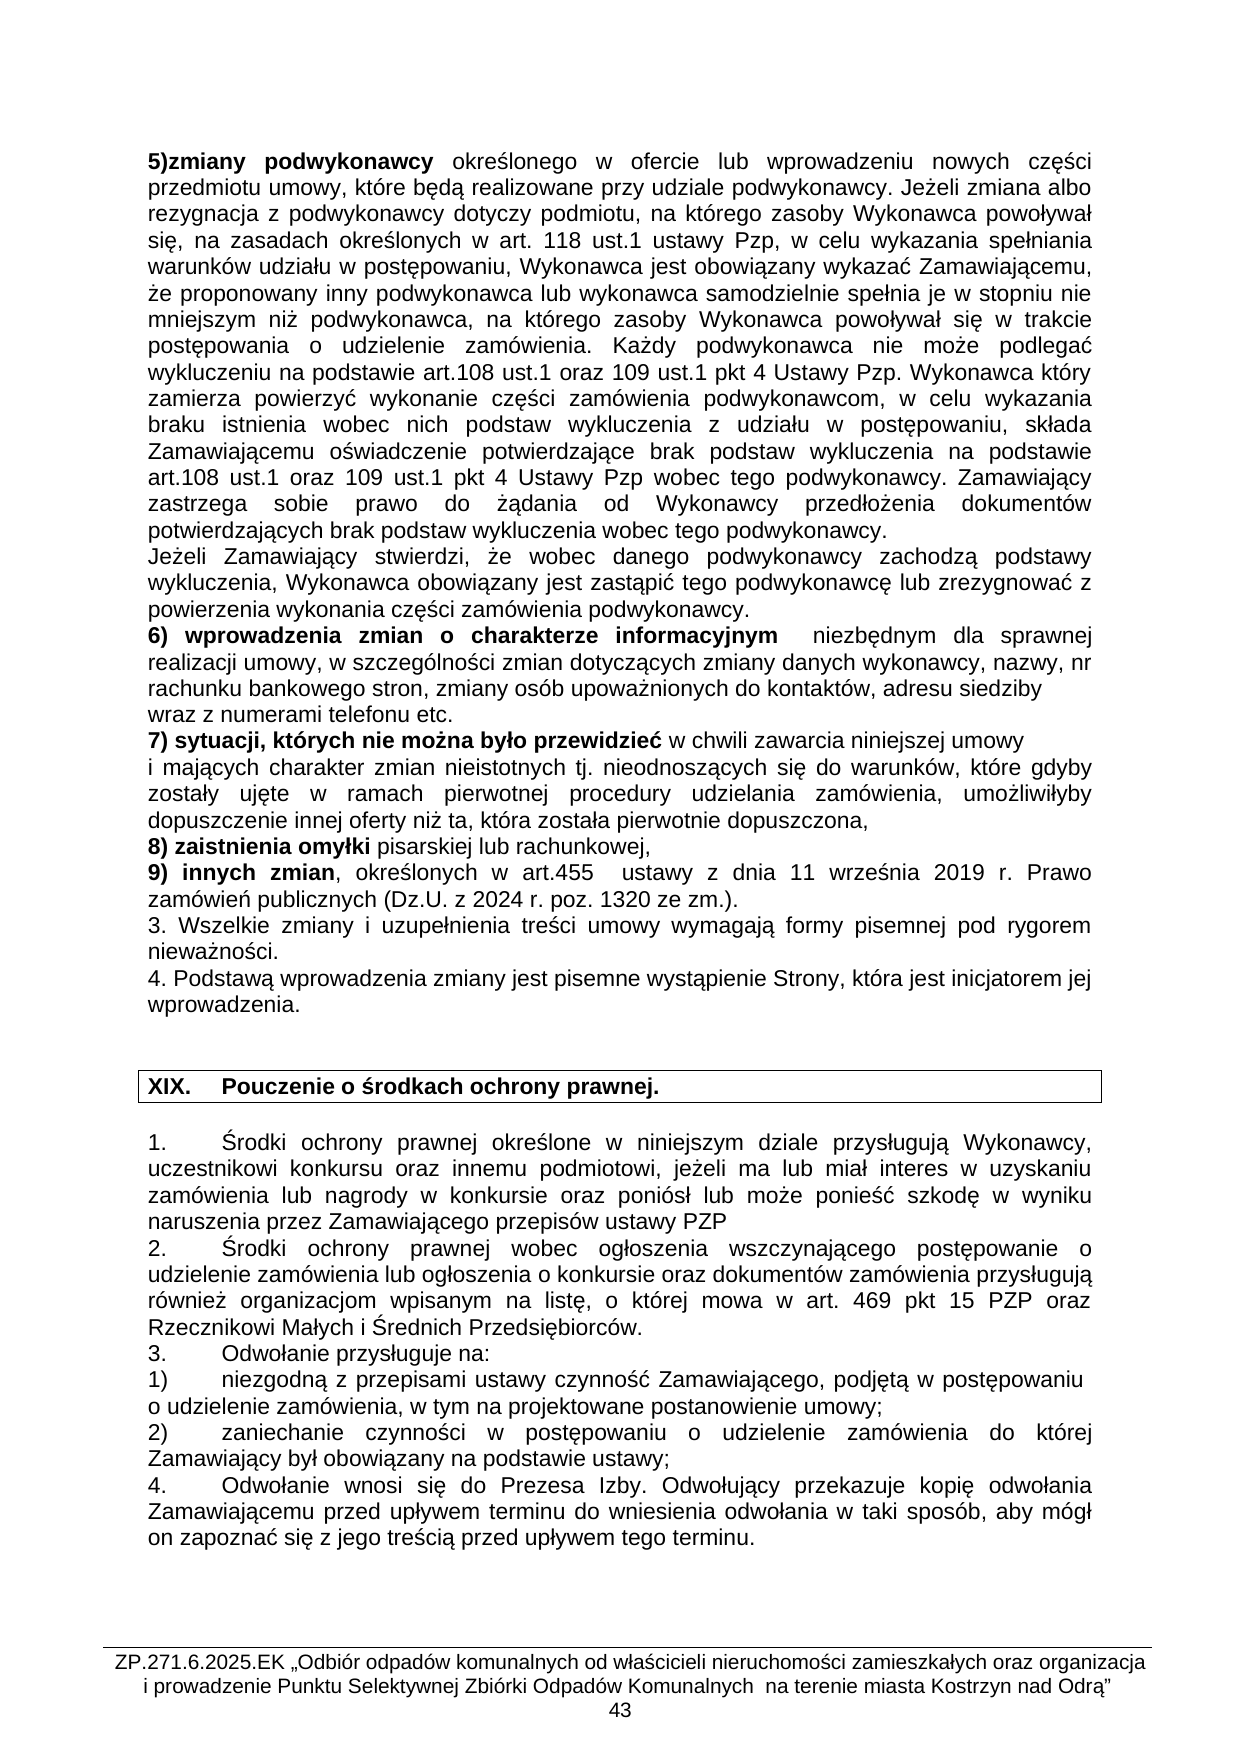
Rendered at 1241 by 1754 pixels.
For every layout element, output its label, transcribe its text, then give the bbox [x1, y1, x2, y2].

text wraz z numerami telefonu etc. [148, 701, 1092, 727]
text Jeżeli Zamawiający stwierdzi, że wobec danego podwykonawcy zachodzą podstawy wykluczenia, Wykonawca obowiązany jest zastąpić tego podwykonawcę lub zrezygnować z powierzenia wykonania części zamówienia podwykonawcy. [148, 543, 1092, 622]
text 3. Odwołanie przysługuje na: [148, 1340, 1092, 1366]
text i mających charakter zmian nieistotnych tj. nieodnoszących się do warunków, które gdyby zostały ujęte w ramach pierwotnej procedury udzielania zamówienia, umożliwiłyby dopuszczenie innej oferty niż ta, która została pierwotnie dopuszczona, [148, 754, 1092, 833]
text 1) niezgodną z przepisami ustawy czynność Zamawiającego, podjętą w postępowaniu o udzielenie zamówienia, w tym na projektowane postanowienie umowy; [148, 1366, 1092, 1419]
text 8) zaistnienia omyłki pisarskiej lub rachunkowej, [148, 833, 1092, 859]
text 2. Środki ochrony prawnej wobec ogłoszenia wszczynającego postępowanie o udzielenie zamówienia lub ogłoszenia o konkursie oraz dokumentów zamówienia przysługują również organizacjom wpisanym na listę, o której mowa w art. 469 pkt 15 PZP oraz Rzecznikowi Małych i Średnich Przedsiębiorców. [148, 1234, 1092, 1340]
text 7) sytuacji, których nie można było przewidzieć w chwili zawarcia niniejszej umowy [148, 727, 1092, 754]
text 5)zmiany podwykonawcy określonego w ofercie lub wprowadzeniu nowych części przedmiotu umowy, które będą realizowane przy udziale podwykonawcy. Jeżeli zmiana albo rezygnacja z podwykonawcy dotyczy podmiotu, na którego zasoby Wykonawca powoływał się, na zasadach określonych w art. 118 ust.1 ustawy Pzp, w celu wykazania spełniania warunków udziału w postępowaniu, Wykonawca jest obowiązany wykazać Zamawiającemu, że proponowany inny podwykonawca lub wykonawca samodzielnie spełnia je w stopniu nie mniejszym niż podwykonawca, na którego zasoby Wykonawca powoływał się w trakcie postępowania o udzielenie zamówienia. Każdy podwykonawca nie może podlegać wykluczeniu na podstawie art.108 ust.1 oraz 109 ust.1 pkt 4 Ustawy Pzp. Wykonawca który zamierza powierzyć wykonanie części zamówienia podwykonawcom, w celu wykazania braku istnienia wobec nich podstaw wykluczenia z udziału w postępowaniu, składa Zamawiającemu oświadczenie potwierdzające brak podstaw wykluczenia na podstawie art.108 ust.1 oraz 109 ust.1 pkt 4 Ustawy Pzp wobec tego podwykonawcy. Zamawiający zastrzega sobie prawo do żądania od Wykonawcy przedłożenia dokumentów potwierdzających brak podstaw wykluczenia wobec tego podwykonawcy. [148, 148, 1092, 543]
text 4. Odwołanie wnosi się do Prezesa Izby. Odwołujący przekazuje kopię odwołania Zamawiającemu przed upływem terminu do wniesienia odwołania w taki sposób, aby mógł on zapoznać się z jego treścią przed upływem tego terminu. [148, 1472, 1092, 1551]
text 9) innych zmian, określonych w art.455 ustawy z dnia 11 września 2019 r. Prawo zamówień publicznych (Dz.U. z 2024 r. poz. 1320 ze zm.). [148, 859, 1092, 912]
text XIX. Pouczenie o środkach ochrony prawnej. [139, 1071, 1101, 1102]
text 1. Środki ochrony prawnej określone w niniejszym dziale przysługują Wykonawcy, uczestnikowi konkursu oraz innemu podmiotowi, jeżeli ma lub miał interes w uzyskaniu zamówienia lub nagrody w konkursie oraz poniósł lub może ponieść szkodę w wyniku naruszenia przez Zamawiającego przepisów ustawy PZP [148, 1129, 1092, 1234]
text 6) wprowadzenia zmian o charakterze informacyjnym niezbędnym dla sprawnej realizacji umowy, w szczególności zmian dotyczących zmiany danych wykonawcy, nazwy, nr rachunku bankowego stron, zmiany osób upoważnionych do kontaktów, adresu siedziby [148, 622, 1092, 701]
text 2) zaniechanie czynności w postępowaniu o udzielenie zamówienia do której Zamawiający był obowiązany na podstawie ustawy; [148, 1419, 1092, 1472]
text 3. Wszelkie zmiany i uzupełnienia treści umowy wymagają formy pisemnej pod rygorem nieważności. [148, 912, 1092, 965]
text 4. Podstawą wprowadzenia zmiany jest pisemne wystąpienie Strony, która jest inicjatorem jej wprowadzenia. [148, 965, 1092, 1017]
